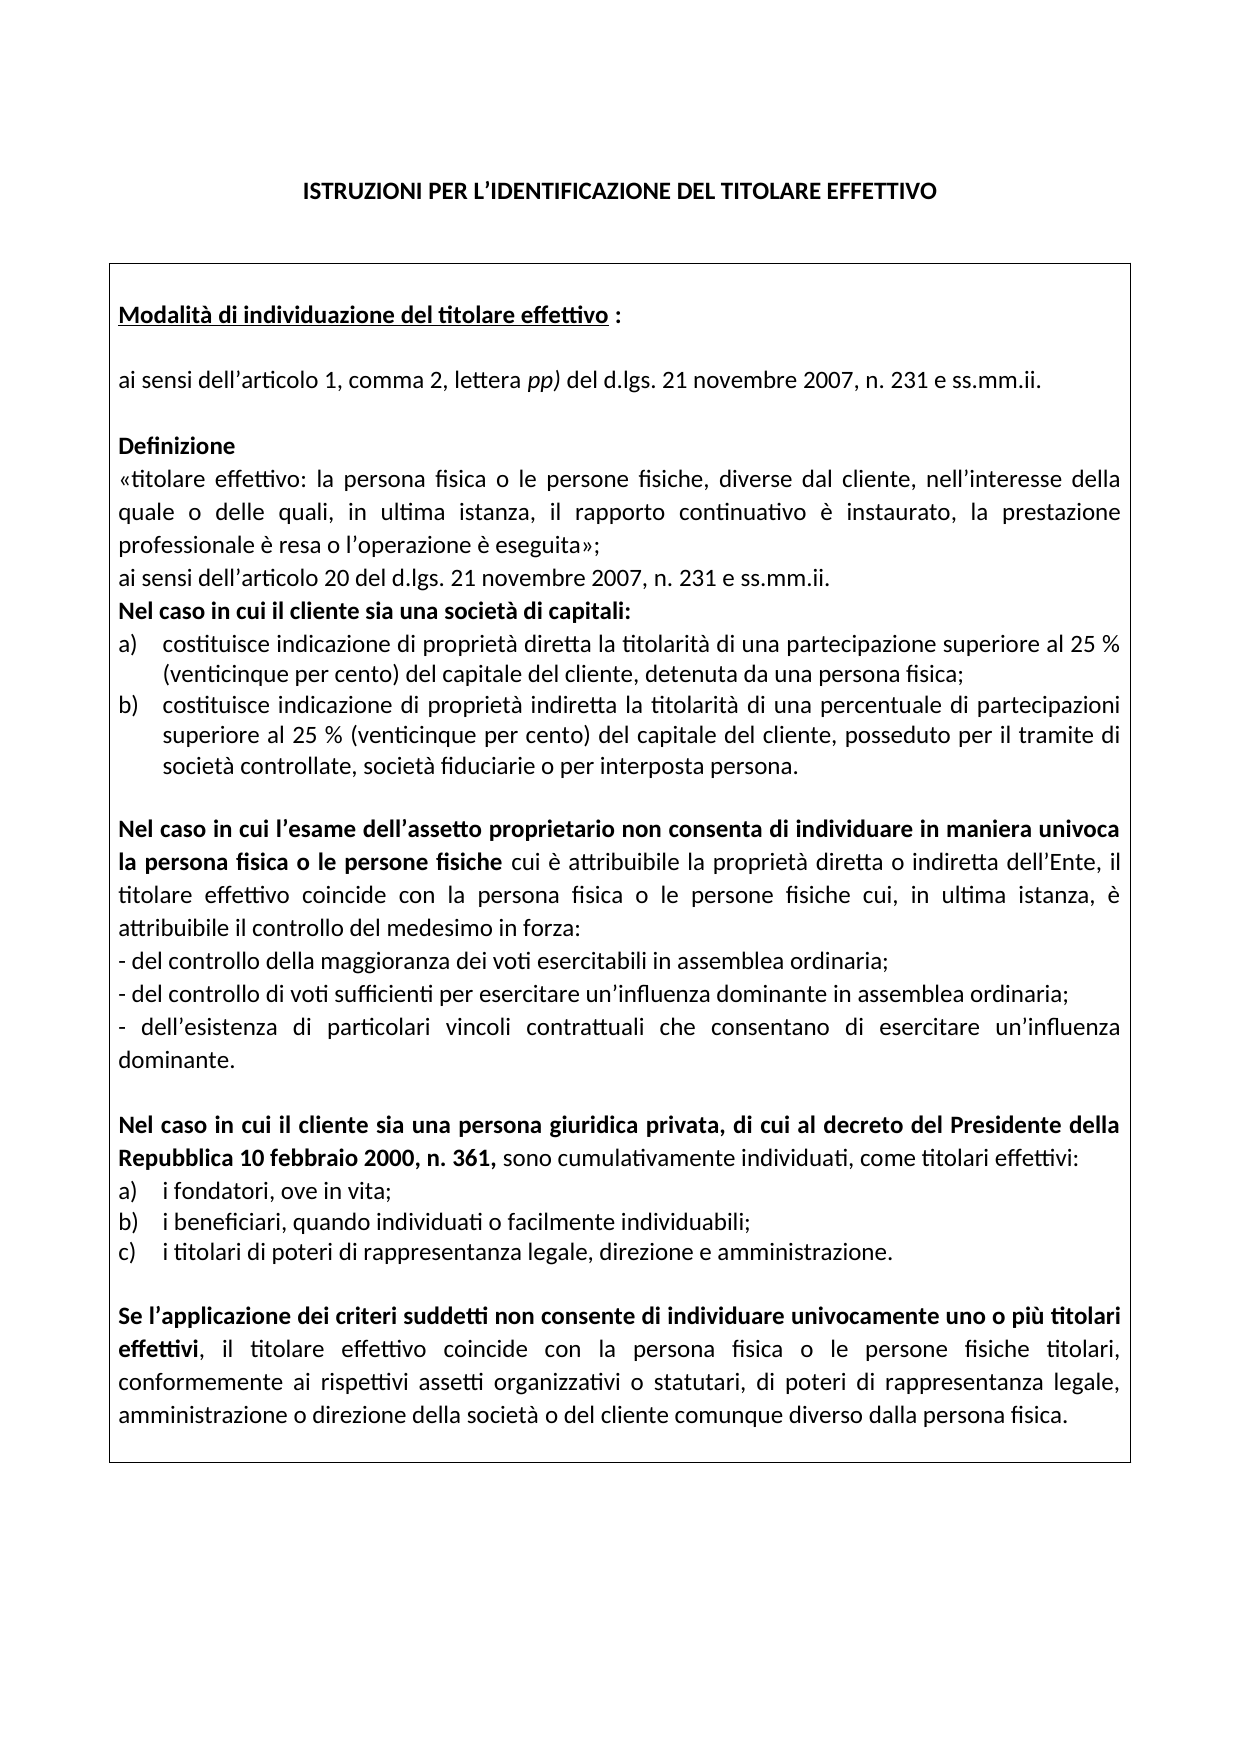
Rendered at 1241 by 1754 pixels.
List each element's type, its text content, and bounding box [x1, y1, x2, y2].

list costituisce indicazione di proprietà indiretta la titolarità di una percentuale di partecipazioni superiore al 25 % (venticinque per cento) del capitale del cliente, posseduto per il tramite di società controllate, società fiduciarie o per interposta persona. [118, 689, 1122, 781]
text ai sensi dell’articolo 1, comma 2, lettera pp) del d.lgs. 21 novembre 2007, n. 231 e ss.mm.ii. [110, 361, 1130, 395]
list i beneficiari, quando individuati o facilmente individuabili; [118, 1206, 1122, 1237]
text Nel caso in cui il cliente sia una società di capitali: [110, 592, 1130, 625]
list i titolari di poteri di rappresentanza legale, direzione e amministrazione. [118, 1237, 1122, 1267]
text ai sensi dell’articolo 20 del d.lgs. 21 novembre 2007, n. 231 e ss.mm.ii. [110, 559, 1130, 592]
text - del controllo di voti suﬃcienti per esercitare un’inﬂuenza dominante in assemblea ordinaria; [110, 975, 1130, 1008]
list costituisce indicazione di proprietà diretta la titolarità di una partecipazione superiore al 25 % (venticinque per cento) del capitale del cliente, detenuta da una persona fisica; [110, 625, 1130, 689]
list i fondatori, ove in vita; [110, 1172, 1130, 1206]
text Modalità di individuazione del titolare effettivo : [110, 296, 1130, 329]
text Definizione [110, 427, 1130, 460]
text Nel caso in cui il cliente sia una persona giuridica privata, di cui al decreto del Presidente della Repubblica 10 febbraio 2000, n. 361, sono cumulativamente individuati, come titolari effettivi: [110, 1107, 1130, 1172]
text Nel caso in cui l’esame dell’assetto proprietario non consenta di individuare in maniera univoca la persona fisica o le persone fisiche cui è attribuibile la proprietà diretta o indiretta dell’Ente, il titolare effettivo coincide con la persona fisica o le persone fisiche cui, in ultima istanza, è attribuibile il controllo del medesimo in forza: [110, 810, 1130, 942]
text «titolare effettivo: la persona fisica o le persone fisiche, diverse dal cliente, nell’interesse della quale o delle quali, in ultima istanza, il rapporto continuativo è instaurato, la prestazione professionale è resa o l’operazione è eseguita»; [110, 460, 1130, 559]
text - del controllo della maggioranza dei voti esercitabili in assemblea ordinaria; [110, 942, 1130, 975]
text Se l’applicazione dei criteri suddetti non consente di individuare univocamente uno o più titolari effettivi, il titolare effettivo coincide con la persona fisica o le persone fisiche titolari, conformemente ai rispettivi assetti organizzativi o statutari, di poteri di rappresentanza legale, amministrazione o direzione della società o del cliente comunque diverso dalla persona fisica. [110, 1297, 1130, 1429]
text - dell’esistenza di particolari vincoli contrattuali che consentano di esercitare un’inﬂuenza dominante. [110, 1008, 1130, 1074]
text ISTRUZIONI PER L’IDENTIFICAZIONE DEL TITOLARE EFFETTIVO [118, 175, 1122, 206]
